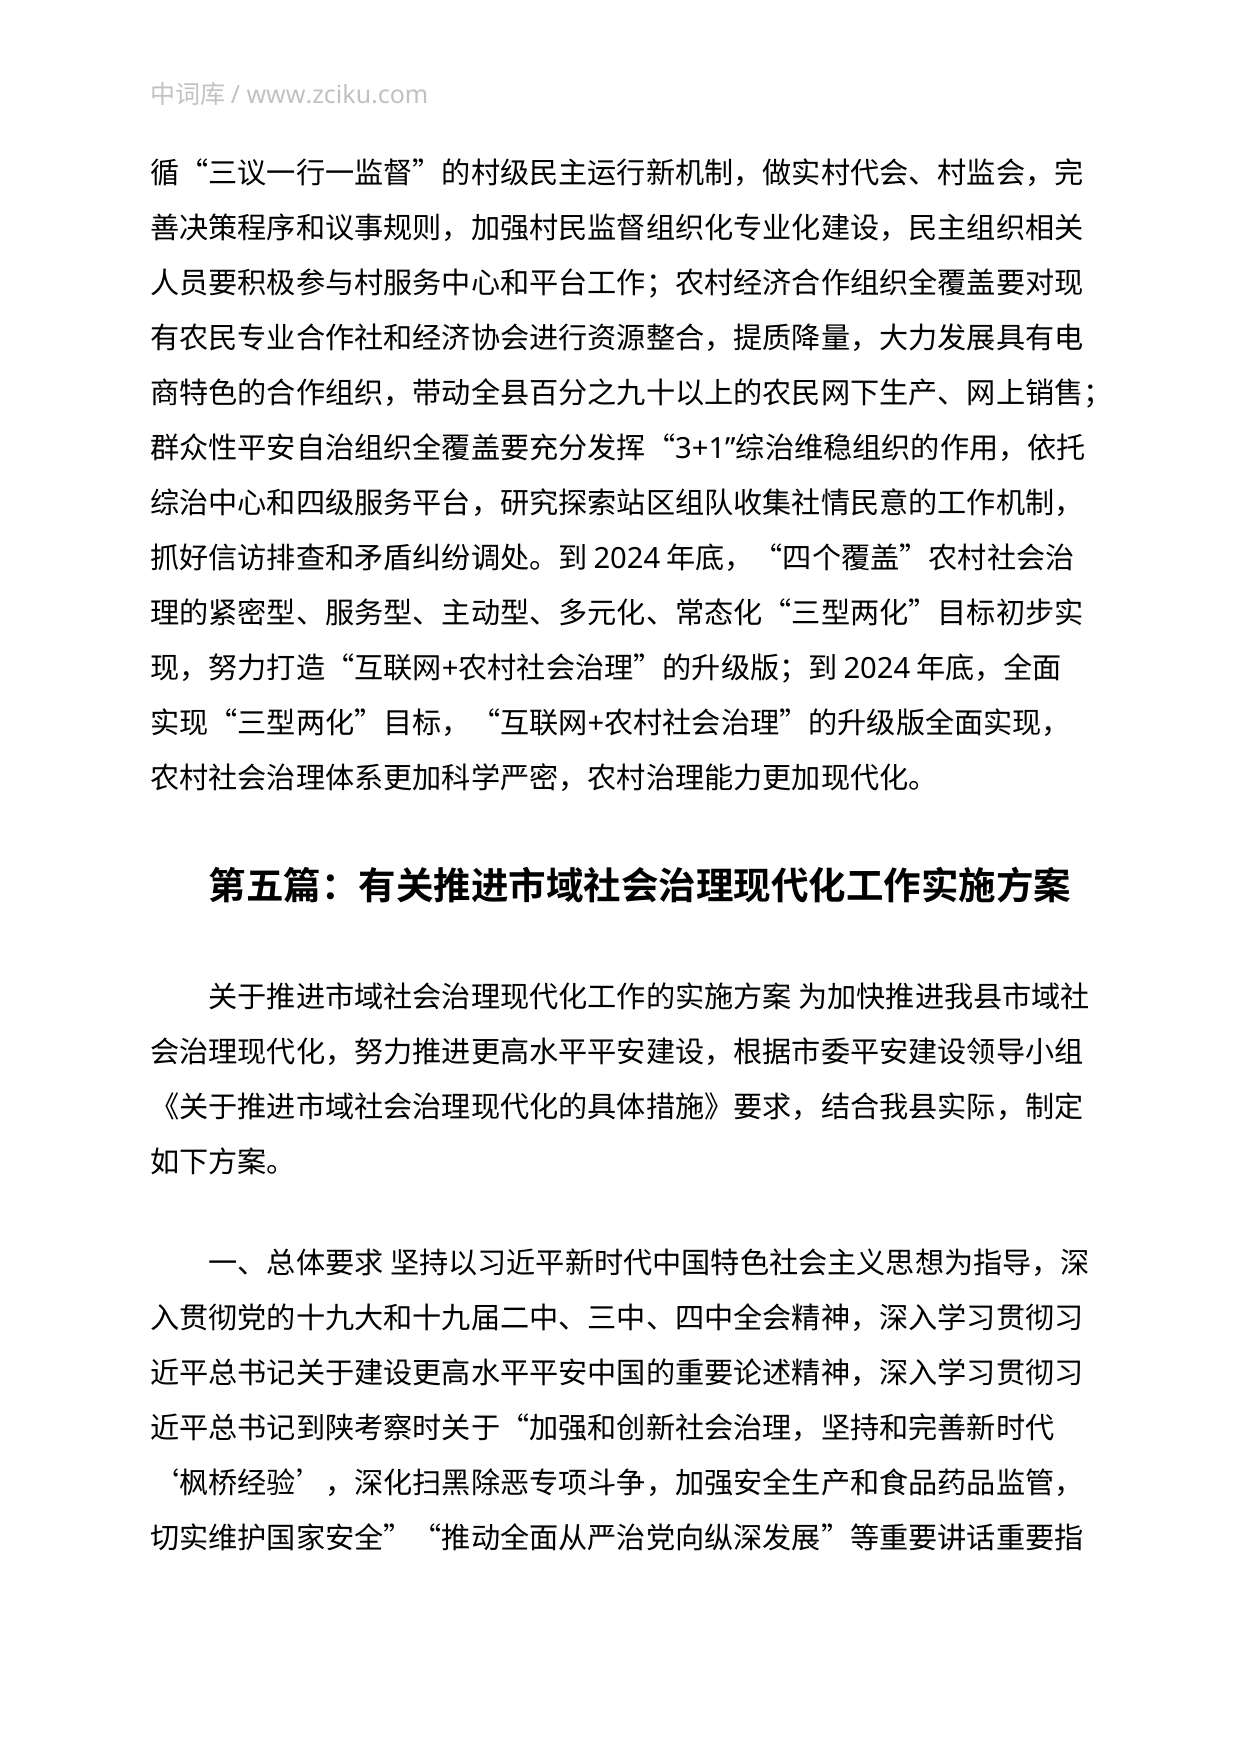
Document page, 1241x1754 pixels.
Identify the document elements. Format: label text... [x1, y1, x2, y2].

text 第五篇：有关推进市域社会治理现代化工作实施方案 [150, 856, 1090, 910]
text 关于推进市域社会治理现代化工作的实施方案 为加快推进我县市域社会治理现代化，努力推进更高水平平安建设，根据市委平安建设领导小组《关于推进市域社会治理现代化的具体措施》要求，结合我县实际，制定如下方案。 [150, 973, 1090, 1180]
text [150, 150, 1090, 797]
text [150, 1240, 1090, 1557]
